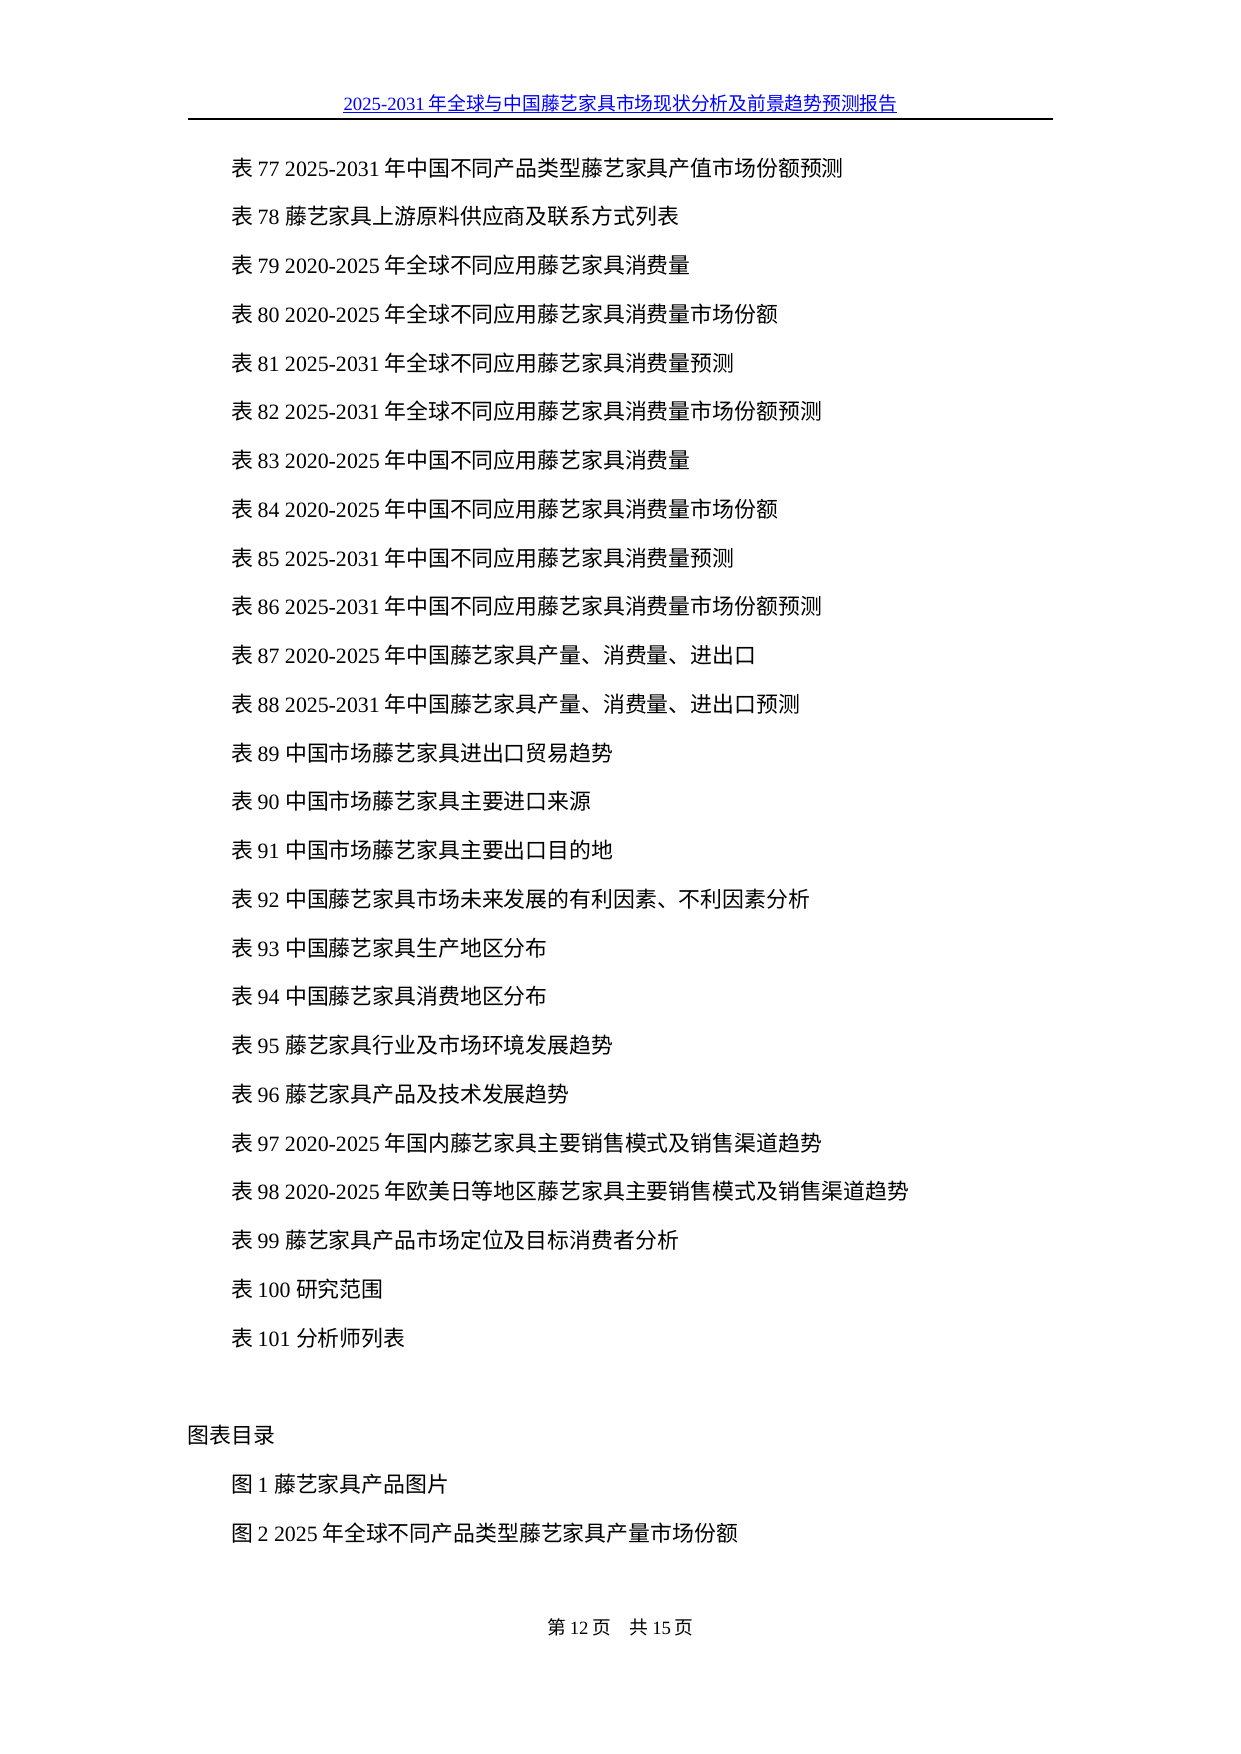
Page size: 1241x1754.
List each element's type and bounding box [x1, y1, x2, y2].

text [187, 150, 1053, 1548]
